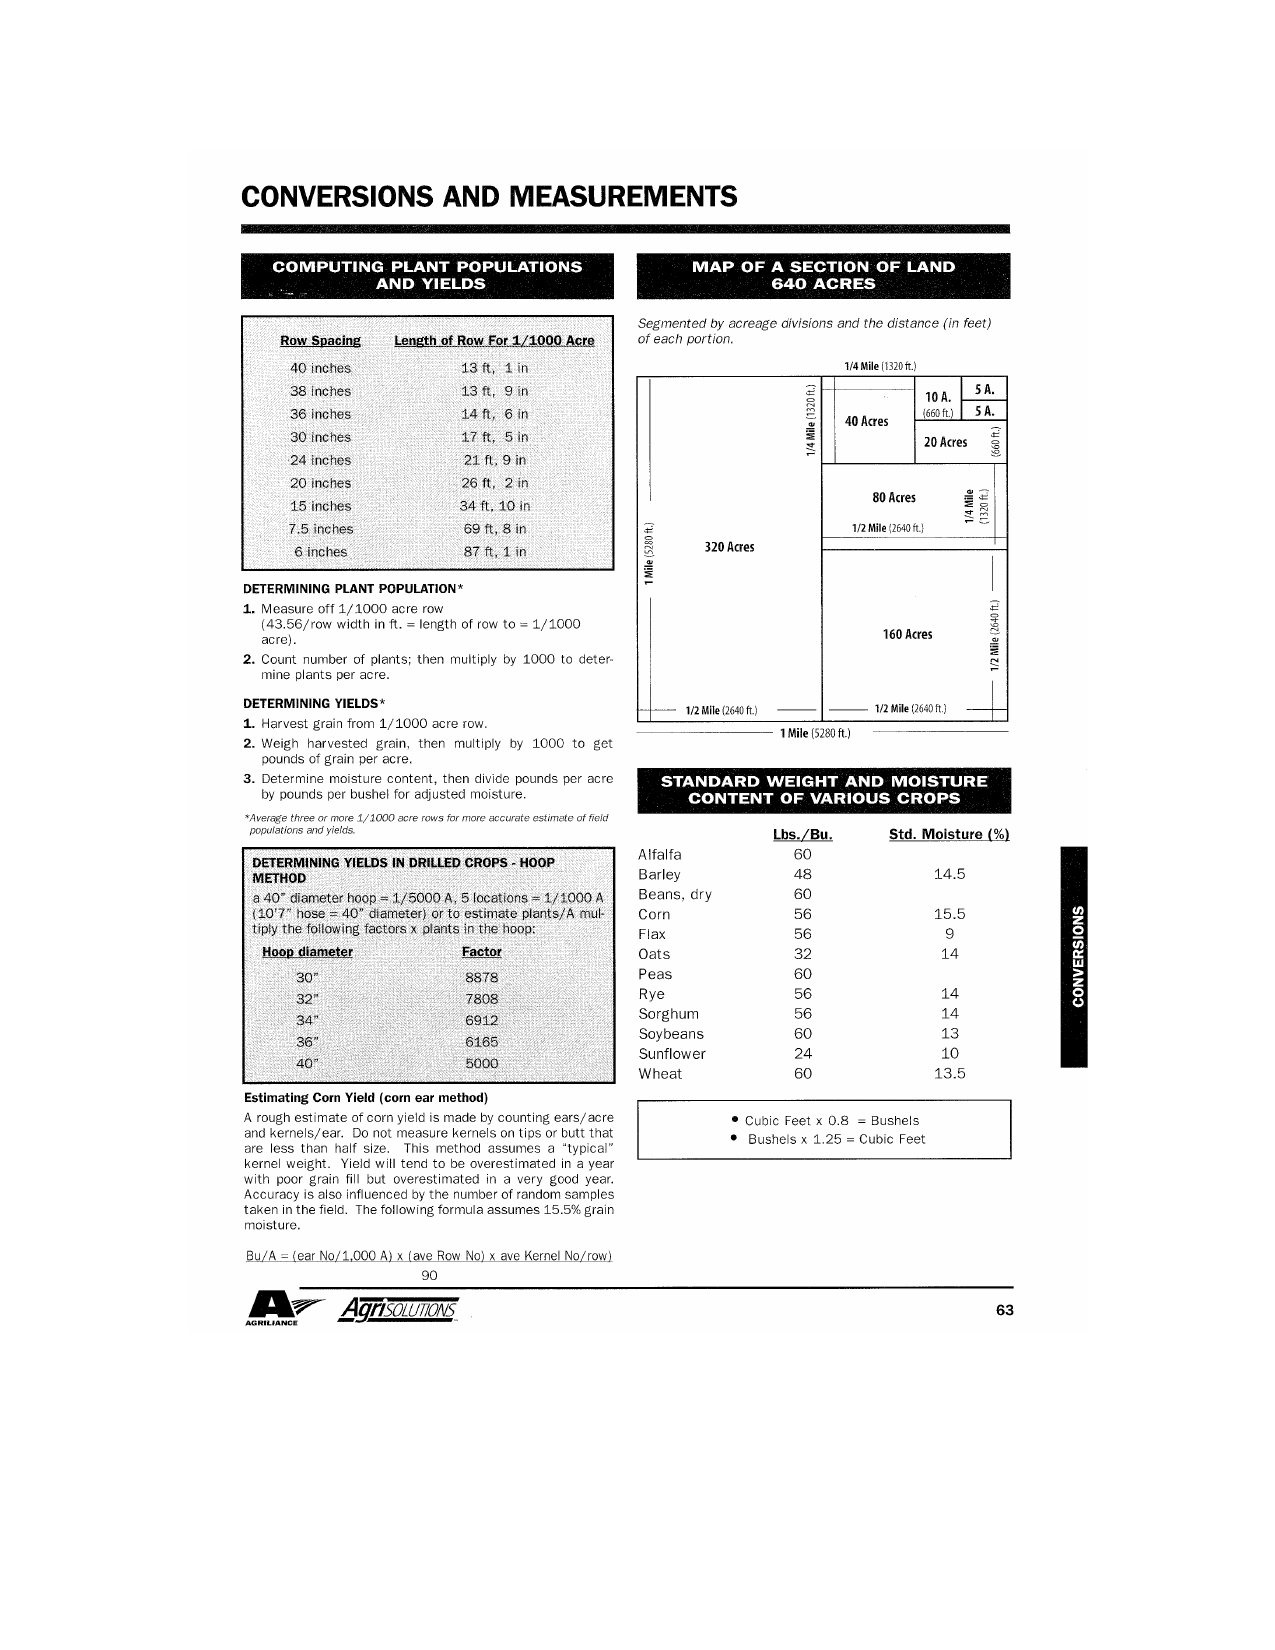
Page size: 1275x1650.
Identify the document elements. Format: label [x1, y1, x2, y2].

picture [187, 150, 1088, 1334]
